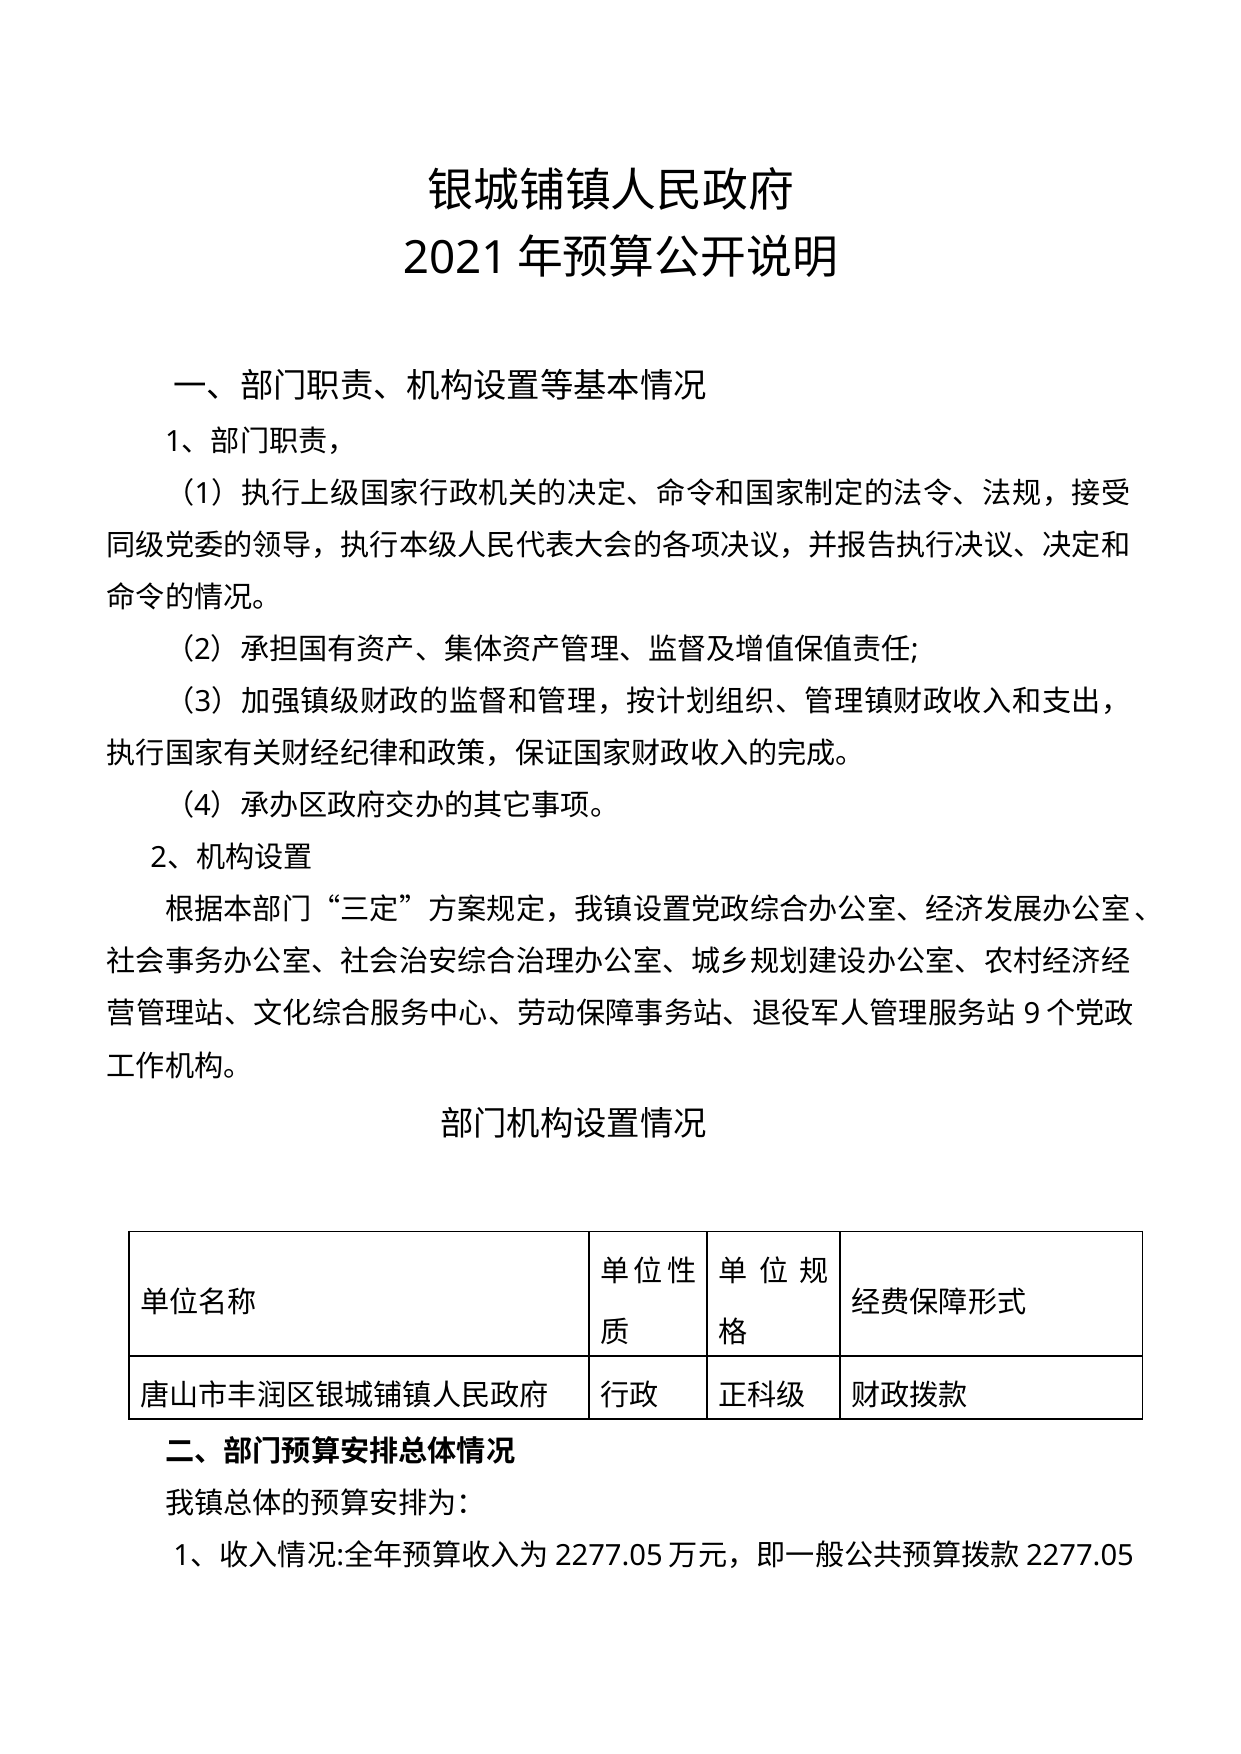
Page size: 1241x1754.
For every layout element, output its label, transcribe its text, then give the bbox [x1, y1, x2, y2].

table_header 单位规格 [708, 1232, 839, 1355]
text 2021年预算公开说明 [106, 220, 1134, 286]
text （3）加强镇级财政的监督和管理，按计划组织、管理镇财政收入和支出，执行国家有关财经纪律和政策，保证国家财政收入的完成。 [106, 670, 1134, 774]
text 1、部门职责， [106, 409, 1134, 461]
text 一、部门职责、机构设置等基本情况 [106, 348, 1134, 409]
table_header 经费保障形式 [841, 1232, 1142, 1355]
text 部门机构设置情况 [106, 1086, 1134, 1148]
text （1）执行上级国家行政机关的决定、命令和国家制定的法令、法规，接受同级党委的领导，执行本级人民代表大会的各项决议，并报告执行决议、决定和命令的情况。 [106, 461, 1134, 618]
text 根据本部门“三定”方案规定，我镇设置党政综合办公室、经济发展办公室、社会事务办公室、社会治安综合治理办公室、城乡规划建设办公室、农村经济经营管理站、文化综合服务中心、劳动保障事务站、退役军人管理服务站9个党政工作机构。 [106, 878, 1134, 1086]
text 我镇总体的预算安排为： [106, 1472, 1134, 1524]
table_cell 财政拨款 [841, 1357, 1142, 1418]
table_cell 行政 [590, 1357, 706, 1418]
text （4）承办区政府交办的其它事项。 [106, 774, 1134, 826]
text 二、部门预算安排总体情况 [106, 1200, 1134, 1472]
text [106, 1524, 1134, 1576]
text 银城铺镇人民政府 [106, 153, 1134, 220]
text 2、机构设置 [106, 826, 1134, 878]
table_cell 正科级 [708, 1357, 839, 1418]
text （2）承担国有资产、集体资产管理、监督及增值保值责任; [106, 618, 1134, 670]
table_header 单位性质 [590, 1232, 706, 1355]
table_cell 唐山市丰润区银城铺镇人民政府 [130, 1357, 588, 1418]
table_header 单位名称 [130, 1232, 588, 1355]
